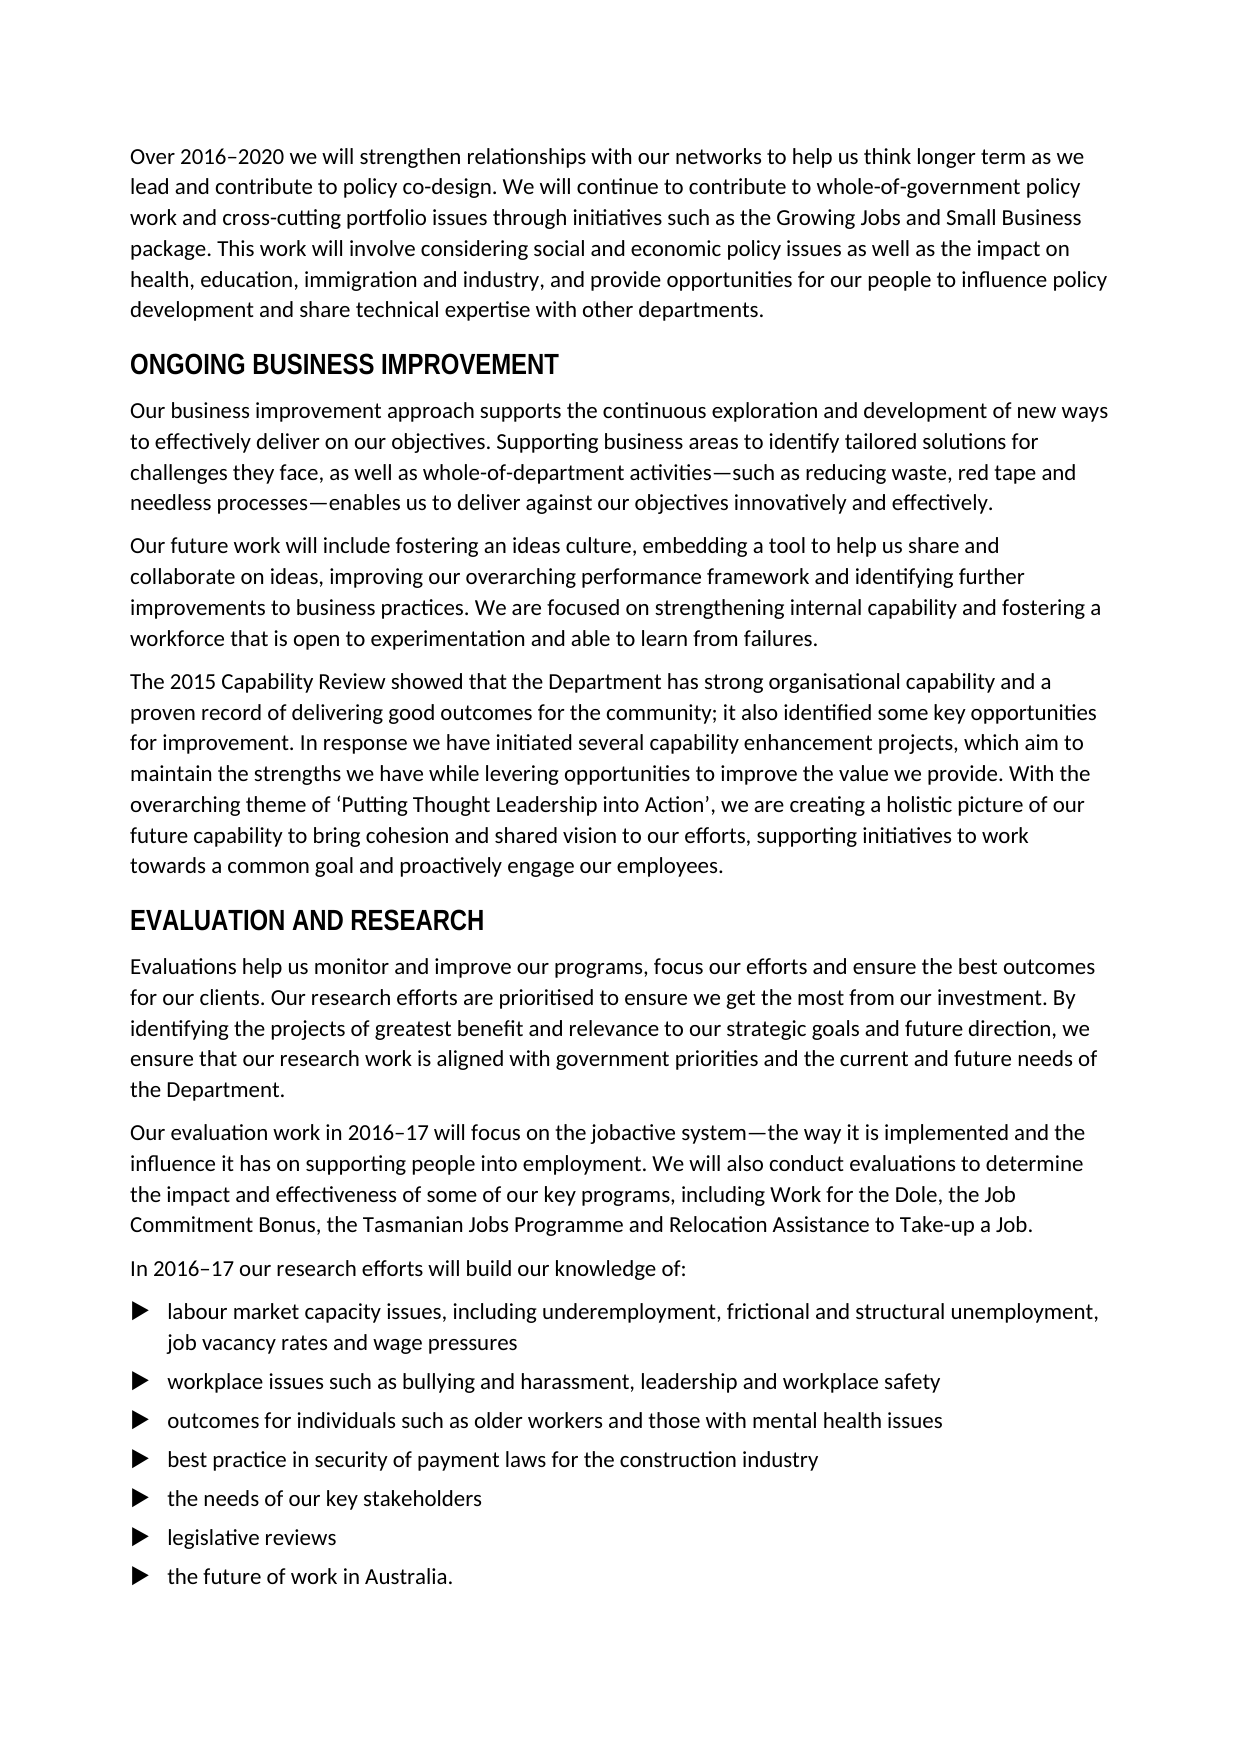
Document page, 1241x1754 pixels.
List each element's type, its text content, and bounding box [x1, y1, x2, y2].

text In 2016–17 our research efforts will build our knowledge of: [130, 1254, 1110, 1282]
list the needs of our key stakeholders [130, 1484, 1110, 1512]
list labour market capacity issues, including underemployment, frictional and structural unemployment, job vacancy rates and wage pressures [130, 1297, 1110, 1356]
list legislative reviews [130, 1523, 1110, 1551]
subtitle Evaluation and research [130, 903, 1110, 936]
text Evaluations help us monitor and improve our programs, focus our efforts and ensure the best outcomes for our clients. Our research efforts are prioritised to ensure we get the most from our investment. By identifying the projects of greatest benefit and relevance to our strategic goals and future direction, we ensure that our research work is aligned with government priorities and the current and future needs of the Department. [130, 952, 1110, 1103]
text The 2015 Capability Review showed that the Department has strong organisational capability and a proven record of delivering good outcomes for the community; it also identified some key opportunities for improvement. In response we have initiated several capability enhancement projects, which aim to maintain the strengths we have while levering opportunities to improve the value we provide. With the overarching theme of ‘Putting Thought Leadership into Action’, we are creating a holistic picture of our future capability to bring cohesion and shared vision to our efforts, supporting initiatives to work towards a common goal and proactively engage our employees. [130, 667, 1110, 879]
list workplace issues such as bullying and harassment, leadership and workplace safety [130, 1367, 1110, 1395]
text Over 2016–2020 we will strengthen relationships with our networks to help us think longer term as we lead and contribute to policy co-design. We will continue to contribute to whole-of-government policy work and cross-cutting portfolio issues through initiatives such as the Growing Jobs and Small Business package. This work will involve considering social and economic policy issues as well as the impact on health, education, immigration and industry, and provide opportunities for our people to influence policy development and share technical expertise with other departments. [130, 142, 1110, 323]
text Our business improvement approach supports the continuous exploration and development of new ways to effectively deliver on our objectives. Supporting business areas to identify tailored solutions for challenges they face, as well as whole-of-department activities—such as reducing waste, red tape and needless processes—enables us to deliver against our objectives innovatively and effectively. [130, 396, 1110, 516]
subtitle Ongoing business improvement [130, 347, 1110, 380]
list outcomes for individuals such as older workers and those with mental health issues [130, 1406, 1110, 1434]
list the future of work in Australia. [130, 1562, 1110, 1590]
text Our evaluation work in 2016–17 will focus on the jobactive system—the way it is implemented and the influence it has on supporting people into employment. We will also conduct evaluations to determine the impact and effectiveness of some of our key programs, including Work for the Dole, the Job Commitment Bonus, the Tasmanian Jobs Programme and Relocation Assistance to Take-up a Job. [130, 1118, 1110, 1239]
list best practice in security of payment laws for the construction industry [130, 1445, 1110, 1473]
text Our future work will include fostering an ideas culture, embedding a tool to help us share and collaborate on ideas, improving our overarching performance framework and identifying further improvements to business practices. We are focused on strengthening internal capability and fostering a workforce that is open to experimentation and able to learn from failures. [130, 532, 1110, 652]
